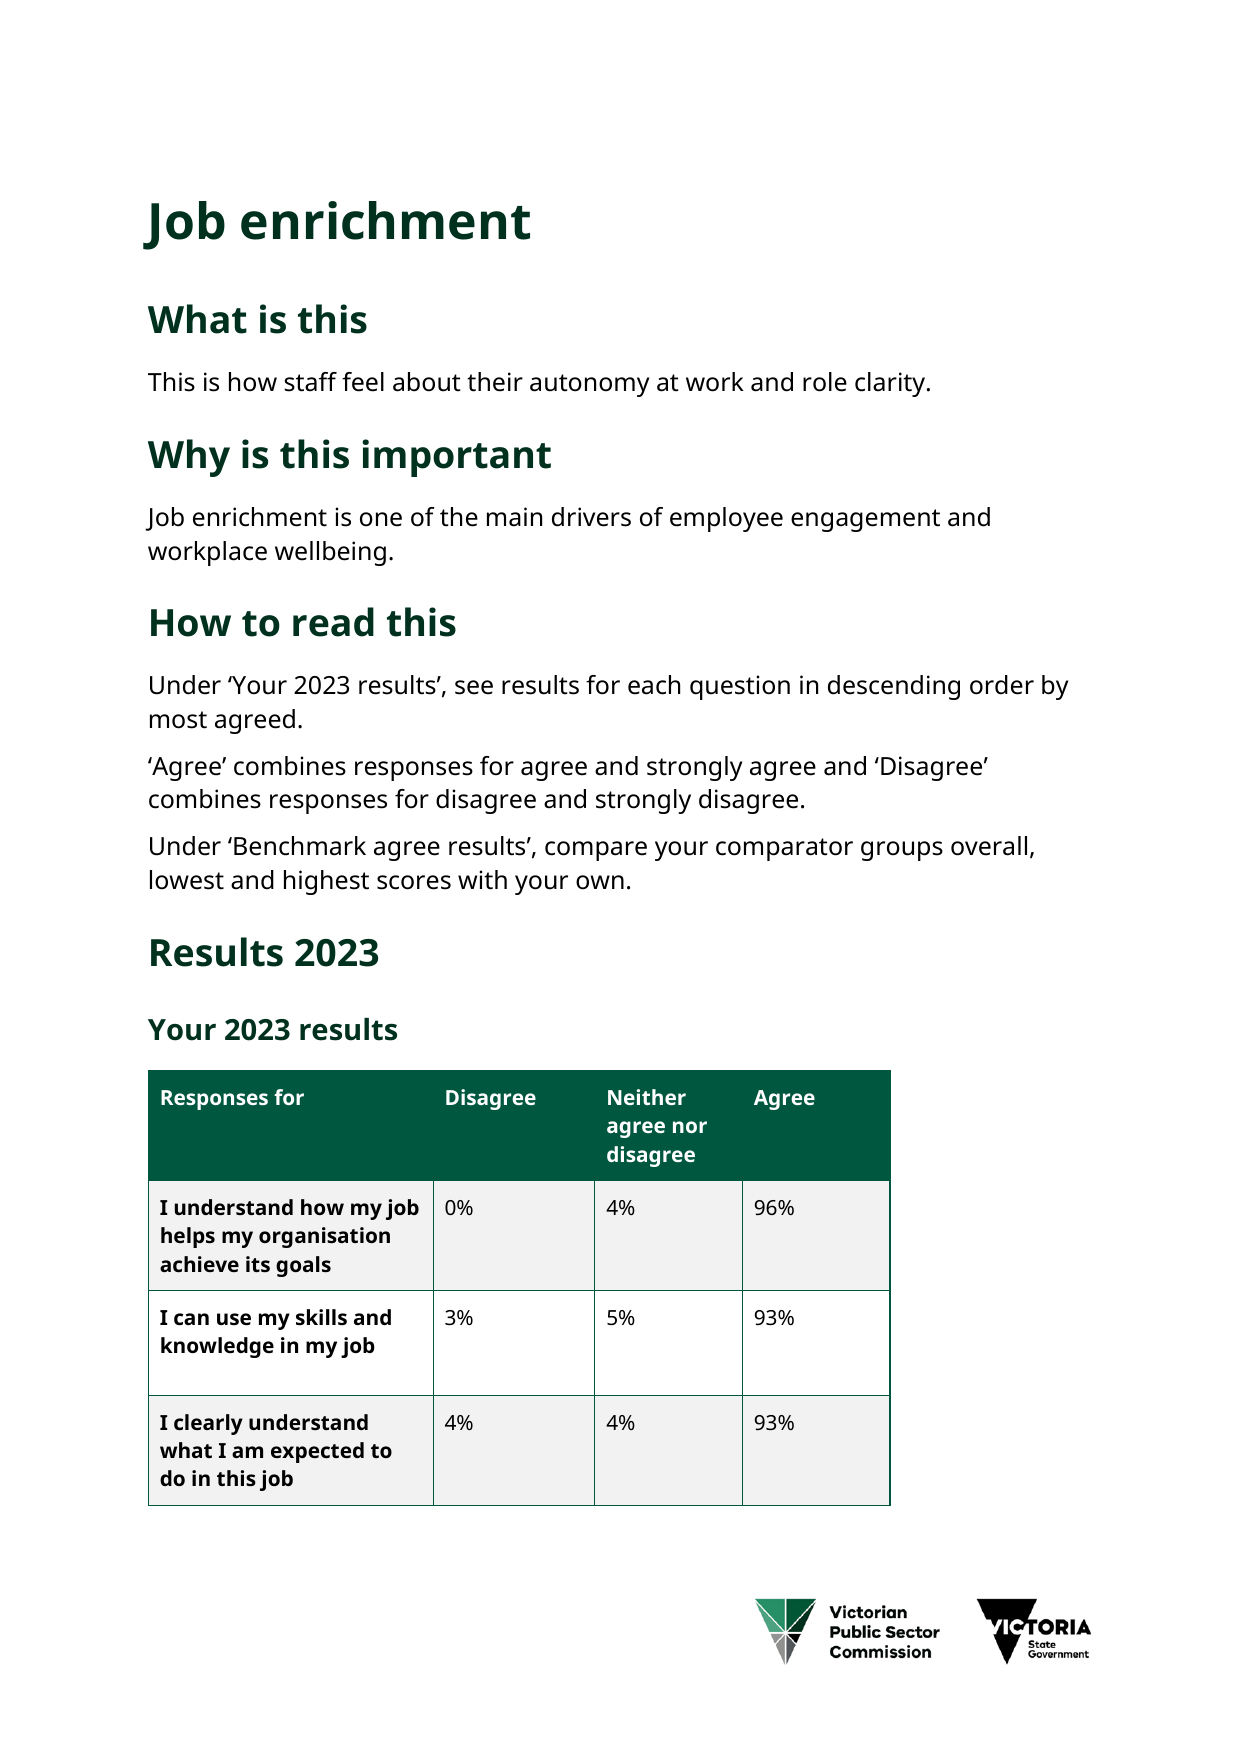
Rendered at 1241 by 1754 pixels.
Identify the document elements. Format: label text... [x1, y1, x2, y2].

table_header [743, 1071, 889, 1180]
picture [754, 1598, 1093, 1666]
text This is how staff feel about their autonomy at work and role clarity. [148, 365, 1092, 399]
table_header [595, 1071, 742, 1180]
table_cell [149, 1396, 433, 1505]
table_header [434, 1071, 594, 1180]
subtitle Your 2023 results [148, 1009, 1092, 1049]
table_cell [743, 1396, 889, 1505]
subtitle Job enrichment [148, 186, 1092, 254]
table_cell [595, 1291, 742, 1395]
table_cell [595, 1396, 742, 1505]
subtitle What is this [148, 294, 1092, 345]
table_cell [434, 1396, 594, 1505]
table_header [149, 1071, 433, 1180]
text ‘Agree’ combines responses for agree and strongly agree and ‘Disagree’ combines responses for disagree and strongly disagree. [148, 748, 1092, 816]
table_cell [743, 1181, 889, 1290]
text Job enrichment is one of the main drivers of employee engagement and workplace wellbeing. [148, 499, 1092, 567]
text Under ‘Your 2023 results’, see results for each question in descending order by most agreed. [148, 668, 1092, 736]
subtitle Results 2023 [148, 926, 1092, 977]
subtitle Why is this important [148, 428, 1092, 479]
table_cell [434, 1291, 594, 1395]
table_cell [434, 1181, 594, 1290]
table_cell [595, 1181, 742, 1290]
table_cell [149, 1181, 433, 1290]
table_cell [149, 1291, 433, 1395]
subtitle How to read this [148, 596, 1092, 647]
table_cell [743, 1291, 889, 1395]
text Under ‘Benchmark agree results’, compare your comparator groups overall, lowest and highest scores with your own. [148, 829, 1092, 897]
